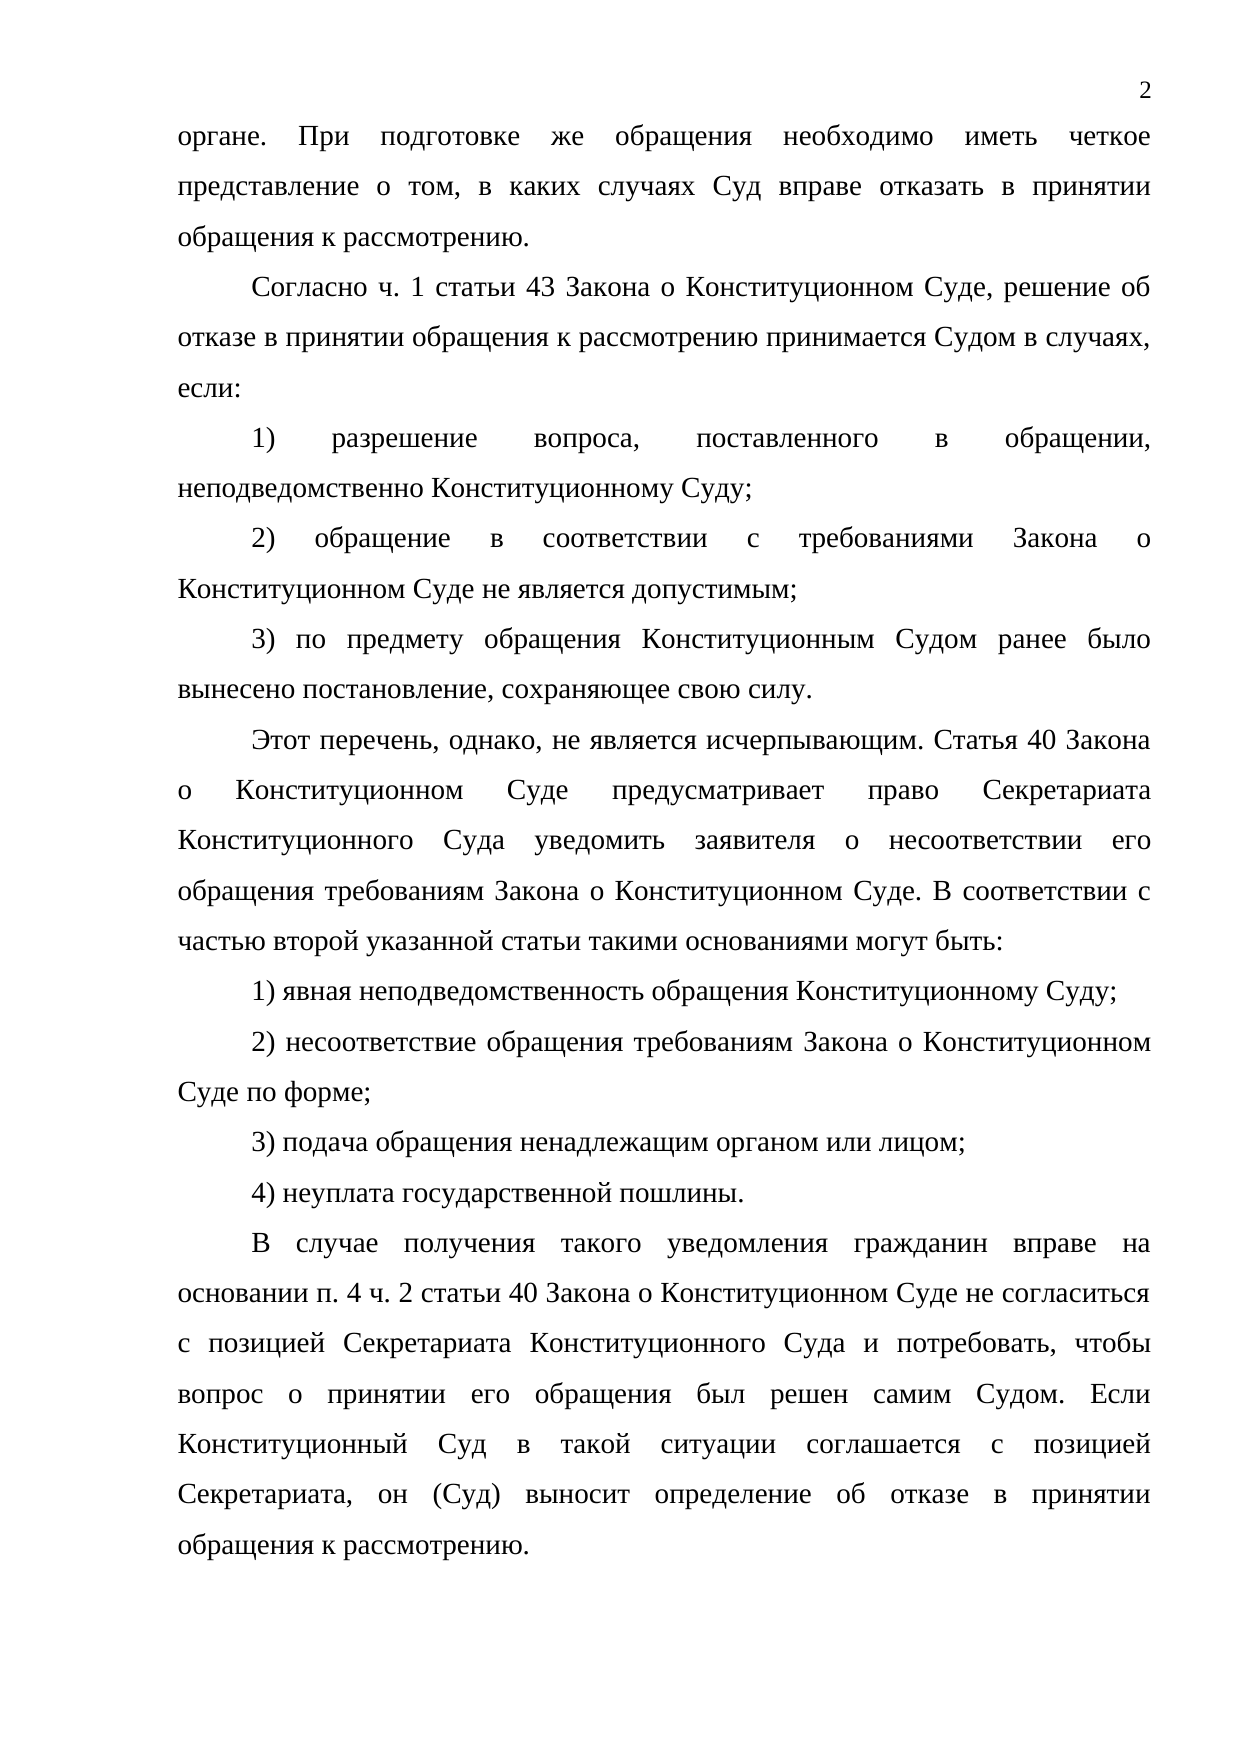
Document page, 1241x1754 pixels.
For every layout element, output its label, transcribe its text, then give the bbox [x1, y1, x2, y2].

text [177, 118, 1152, 252]
text 3) по предмету обращения Конституционным Судом ранее было вынесено постановление, сохраняющее свою силу. [177, 621, 1152, 705]
text 2) обращение в соответствии с требованиями Закона о Конституционном Суде не является допустимым; [177, 521, 1152, 604]
text 1) разрешение вопроса, поставленного в обращении, неподведомственно Конституционному Суду; [177, 420, 1152, 504]
text 1) явная неподведомственность обращения Конституционному Суду; [177, 973, 1152, 1007]
text 4) неуплата государственной пошлины. [177, 1175, 1152, 1208]
text В случае получения такого уведомления гражданин вправе на основании п. 4 ч. 2 статьи 40 Закона о Конституционном Суде не согласиться с позицией Секретариата Конституционного Суда и потребовать, чтобы вопрос о принятии его обращения был решен самим Судом. Если Конституционный Суд в такой ситуации соглашается с позицией Секретариата, он (Суд) выносит определение об отказе в принятии обращения к рассмотрению. [177, 1225, 1152, 1560]
text Этот перечень, однако, не является исчерпывающим. Статья 40 Закона о Конституционном Суде предусматривает право Секретариата Конституционного Суда уведомить заявителя о несоответствии его обращения требованиям Закона о Конституционном Суде. В соответствии с частью второй указанной статьи такими основаниями могут быть: [177, 722, 1152, 957]
text 3) подача обращения ненадлежащим органом или лицом; [177, 1124, 1152, 1158]
text 2) несоответствие обращения требованиям Закона о Конституционном Суде по форме; [177, 1024, 1152, 1108]
text Согласно ч. 1 статьи 43 Закона о Конституционном Суде, решение об отказе в принятии обращения к рассмотрению принимается Судом в случаях, если: [177, 269, 1152, 403]
